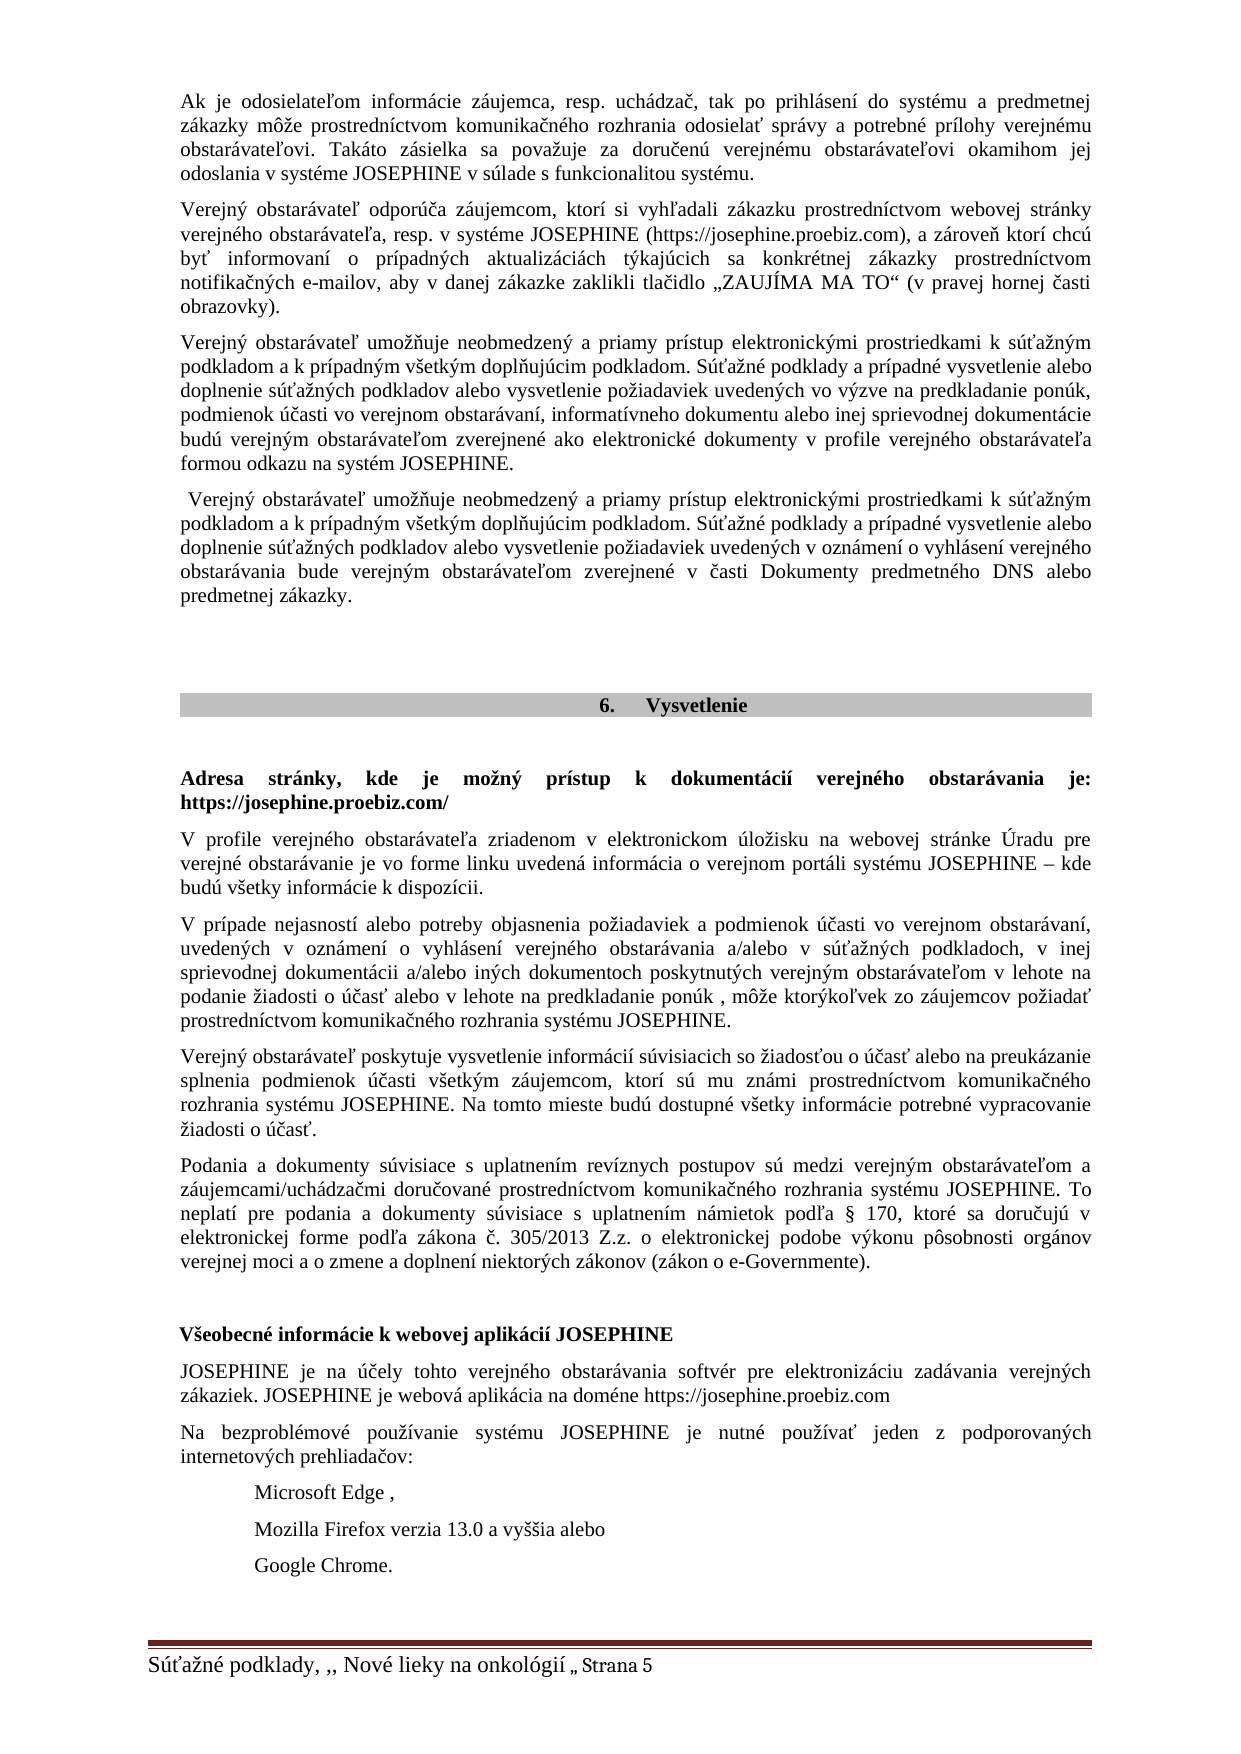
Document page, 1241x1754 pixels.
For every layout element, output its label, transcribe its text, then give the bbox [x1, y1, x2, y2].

text Ak je odosielateľom informácie záujemca, resp. uchádzač, tak po prihlásení do systému a predmetnej zákazky môže prostredníctvom komunikačného rozhrania odosielať správy a potrebné prílohy verejnému obstarávateľovi. Takáto zásielka sa považuje za doručenú verejnému obstarávateľovi okamihom jej odoslania v systéme JOSEPHINE v súlade s funkcionalitou systému. [180, 89, 1092, 185]
text Verejný obstarávateľ poskytuje vysvetlenie informácií súvisiacich so žiadosťou o účasť alebo na preukázanie splnenia podmienok účasti všetkým záujemcom, ktorí sú mu známi prostredníctvom komunikačného rozhrania systému JOSEPHINE. Na tomto mieste budú dostupné všetky informácie potrebné vypracovanie žiadosti o účasť. [180, 1044, 1092, 1141]
text V prípade nejasností alebo potreby objasnenia požiadaviek a podmienok účasti vo verejnom obstarávaní, uvedených v oznámení o vyhlásení verejného obstarávania a/alebo v súťažných podkladoch, v inej sprievodnej dokumentácii a/alebo iných dokumentoch poskytnutých verejným obstarávateľom v lehote na podanie žiadosti o účasť alebo v lehote na predkladanie ponúk , môže ktorýkoľvek zo záujemcov požiadať prostredníctvom komunikačného rozhrania systému JOSEPHINE. [180, 911, 1092, 1032]
text JOSEPHINE je na účely tohto verejného obstarávania softvér pre elektronizáciu zadávania verejných zákaziek. JOSEPHINE je webová aplikácia na doméne https://josephine.proebiz.com [180, 1359, 1092, 1407]
text 6. Vysvetlenie [180, 693, 1092, 717]
text Verejný obstarávateľ umožňuje neobmedzený a priamy prístup elektronickými prostriedkami k súťažným podkladom a k prípadným všetkým doplňujúcim podkladom. Súťažné podklady a prípadné vysvetlenie alebo doplnenie súťažných podkladov alebo vysvetlenie požiadaviek uvedených v oznámení o vyhlásení verejného obstarávania bude verejným obstarávateľom zverejnené v časti Dokumenty predmetného DNS alebo predmetnej zákazky. [180, 487, 1092, 607]
text Mozilla Firefox verzia 13.0 a vyššia alebo [180, 1517, 1092, 1541]
text Na bezproblémové používanie systému JOSEPHINE je nutné používať jeden z podporovaných internetových prehliadačov: [180, 1419, 1092, 1468]
text Microsoft Edge , [180, 1480, 1092, 1504]
text V profile verejného obstarávateľa zriadenom v elektronickom úložisku na webovej stránke Úradu pre verejné obstarávanie je vo forme linku uvedená informácia o verejnom portáli systému JOSEPHINE – kde budú všetky informácie k dispozícii. [180, 827, 1092, 899]
text Adresa stránky, kde je možný prístup k dokumentácií verejného obstarávania je: https://josephine.proebiz.com/ [180, 766, 1092, 814]
text Verejný obstarávateľ umožňuje neobmedzený a priamy prístup elektronickými prostriedkami k súťažným podkladom a k prípadným všetkým doplňujúcim podkladom. Súťažné podklady a prípadné vysvetlenie alebo doplnenie súťažných podkladov alebo vysvetlenie požiadaviek uvedených vo výzve na predkladanie ponúk, podmienok účasti vo verejnom obstarávaní, informatívneho dokumentu alebo inej sprievodnej dokumentácie budú verejným obstarávateľom zverejnené ako elektronické dokumenty v profile verejného obstarávateľa formou odkazu na systém JOSEPHINE. [180, 330, 1092, 474]
text Podania a dokumenty súvisiace s uplatnením revíznych postupov sú medzi verejným obstarávateľom a záujemcami/uchádzačmi doručované prostredníctvom komunikačného rozhrania systému JOSEPHINE. To neplatí pre podania a dokumenty súvisiace s uplatnením námietok podľa § 170, ktoré sa doručujú v elektronickej forme podľa zákona č. 305/2013 Z.z. o elektronickej podobe výkonu pôsobnosti orgánov verejnej moci a o zmene a doplnení niektorých zákonov (zákon o e-Governmente). [180, 1153, 1092, 1273]
text Verejný obstarávateľ odporúča záujemcom, ktorí si vyhľadali zákazku prostredníctvom webovej stránky verejného obstarávateľa, resp. v systéme JOSEPHINE (https://josephine.proebiz.com), a zároveň ktorí chcú byť informovaní o prípadných aktualizáciách týkajúcich sa konkrétnej zákazky prostredníctvom notifikačných e-mailov, aby v danej zákazke zaklikli tlačidlo „ZAUJÍMA MA TO“ (v pravej hornej časti obrazovky). [180, 197, 1092, 318]
text Všeobecné informácie k webovej aplikácií JOSEPHINE [148, 1322, 1092, 1346]
text Google Chrome. [180, 1553, 1092, 1577]
